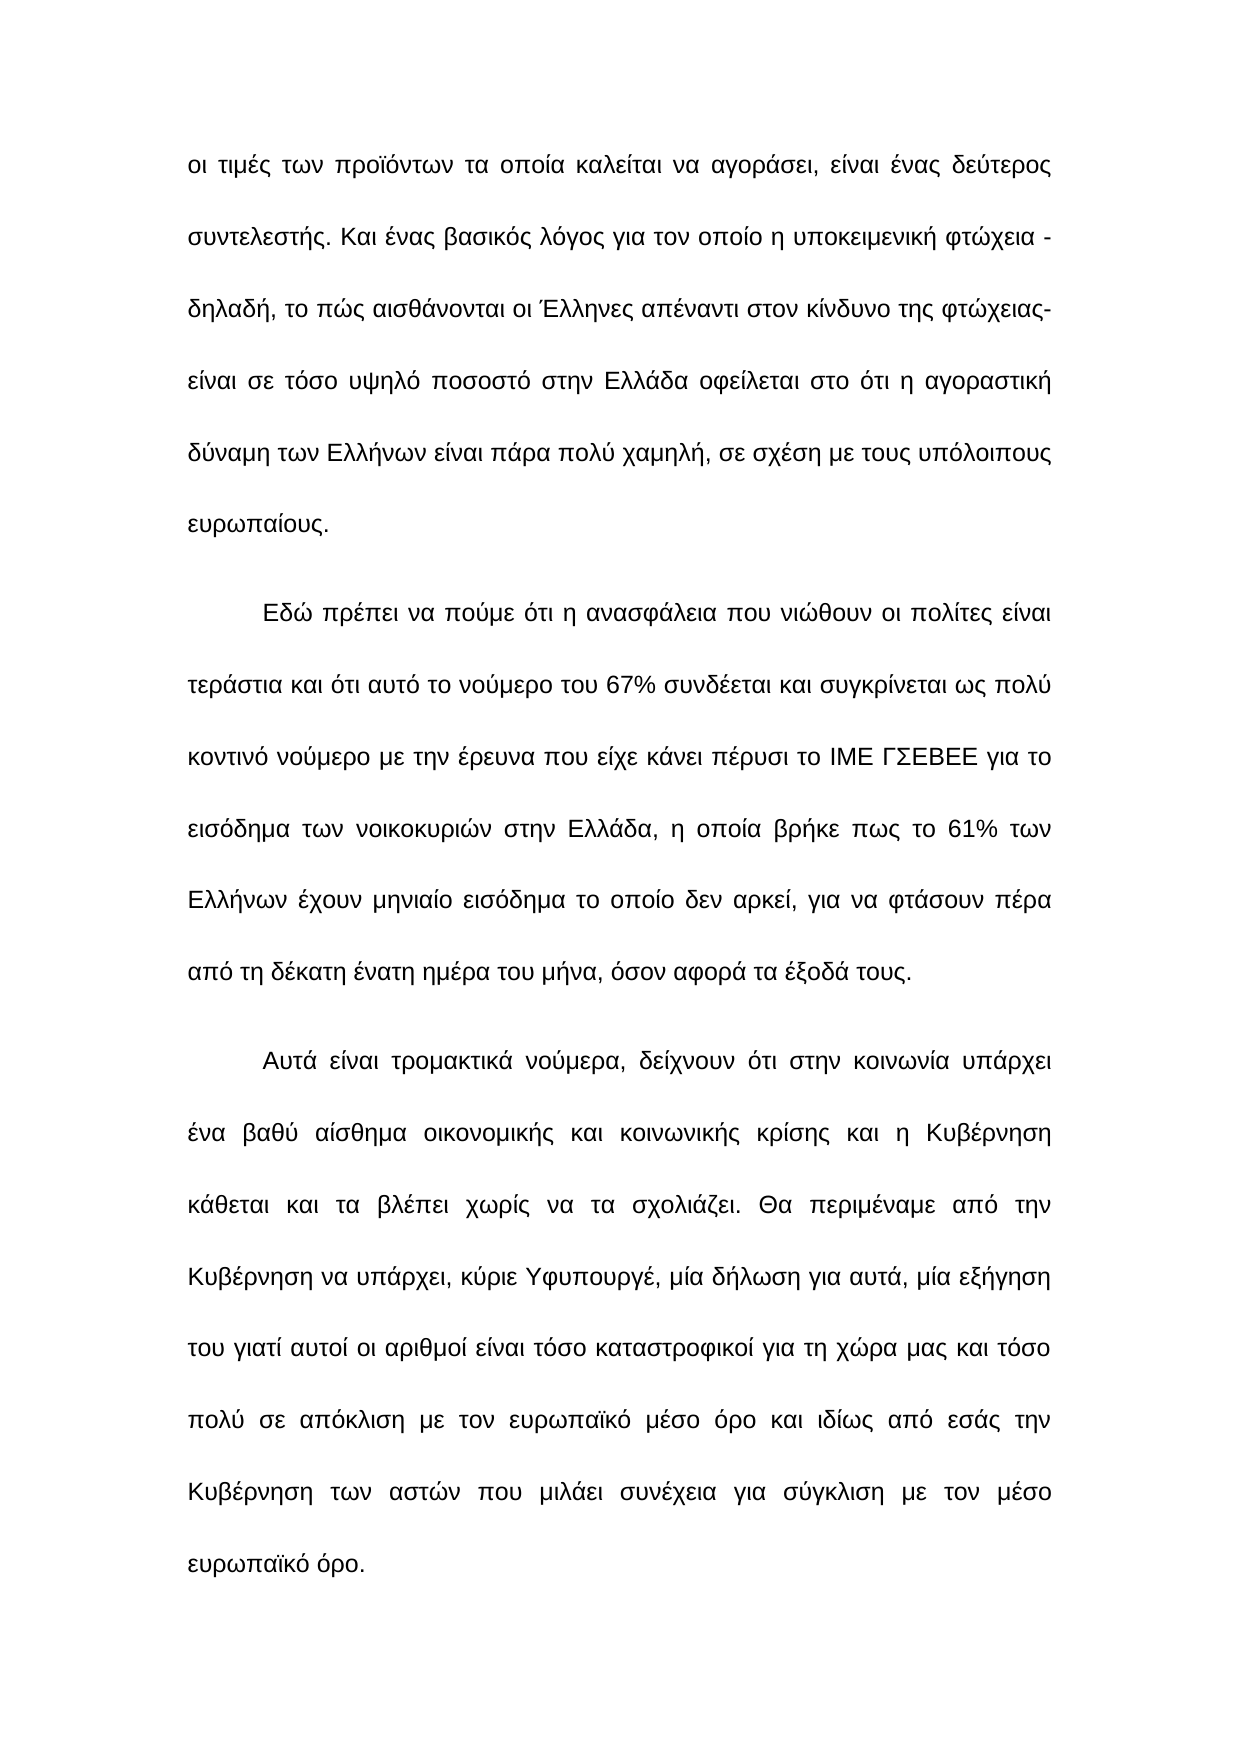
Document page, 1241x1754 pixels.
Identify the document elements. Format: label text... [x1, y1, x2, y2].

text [187, 150, 1053, 538]
text Εδώ πρέπει να πούμε ότι η ανασφάλεια που νιώθουν οι πολίτες είναι τεράστια και ότι αυτό το νούμερο του 67% συνδέεται και συγκρίνεται ως πολύ κοντινό νούμερο με την έρευνα που είχε κάνει πέρυσι το ΙΜΕ ΓΣΕΒΕΕ για το εισόδημα των νοικοκυριών στην Ελλάδα, η οποία βρήκε πως το 61% των Ελλήνων έχουν μηνιαίο εισόδημα το οποίο δεν αρκεί, για να φτάσουν πέρα από τη δέκατη ένατη ημέρα του μήνα, όσον αφορά τα έξοδά τους. [187, 598, 1053, 986]
text Αυτά είναι τρομακτικά νούμερα, δείχνουν ότι στην κοινωνία υπάρχει ένα βαθύ αίσθημα οικονομικής και κοινωνικής κρίσης και η Κυβέρνηση κάθεται και τα βλέπει χωρίς να τα σχολιάζει. Θα περιμέναμε από την Κυβέρνηση να υπάρχει, κύριε Υφυπουργέ, μία δήλωση για αυτά, μία εξήγηση του γιατί αυτοί οι αριθμοί είναι τόσο καταστροφικοί για τη χώρα μας και τόσο πολύ σε απόκλιση με τον ευρωπαϊκό μέσο όρο και ιδίως από εσάς την Κυβέρνηση των αστών που μιλάει συνέχεια για σύγκλιση με τον μέσο ευρωπαϊκό όρο. [187, 1046, 1053, 1578]
